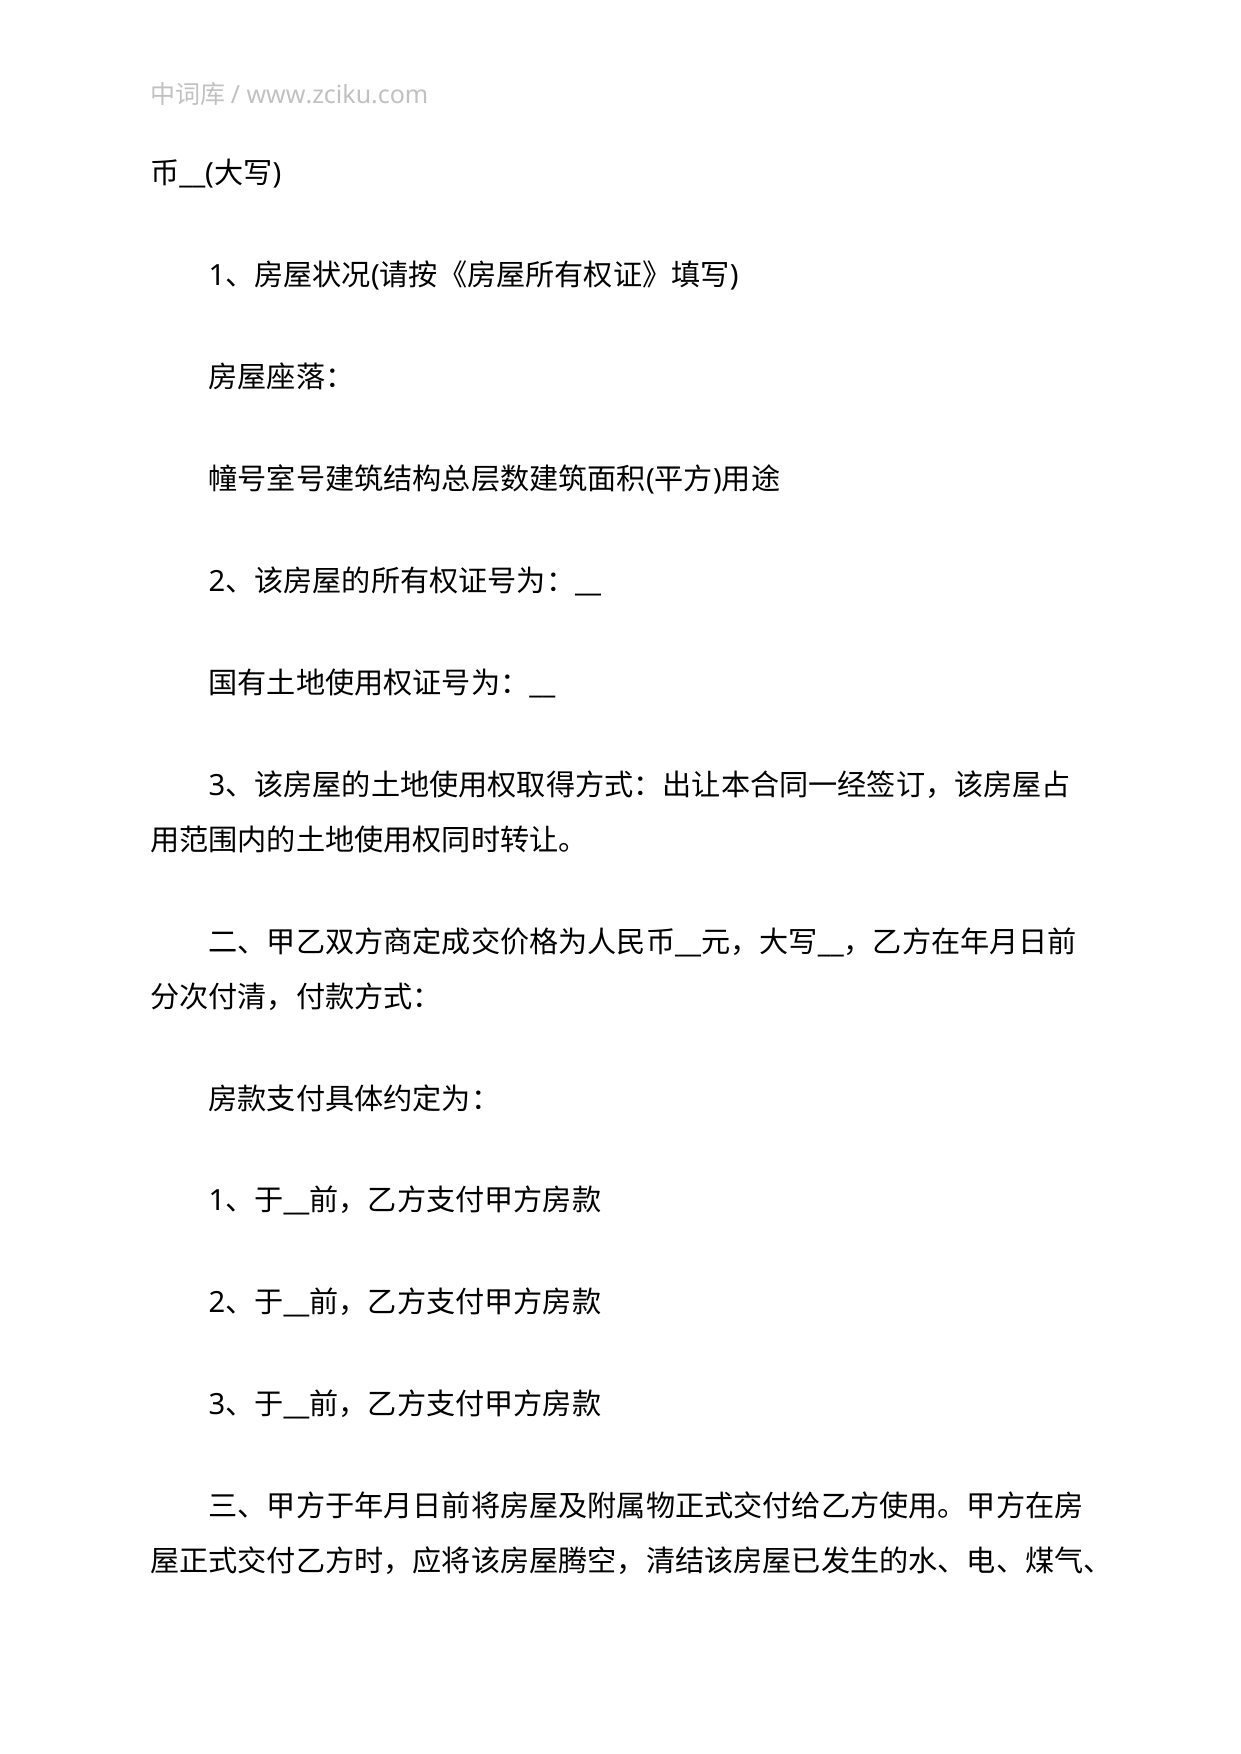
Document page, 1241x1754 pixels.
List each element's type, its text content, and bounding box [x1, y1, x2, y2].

text 2、于__前，乙方支付甲方房款 [150, 1279, 1090, 1321]
text 3、于__前，乙方支付甲方房款 [150, 1381, 1090, 1423]
text 幢号室号建筑结构总层数建筑面积(平方)用途 [150, 456, 1090, 498]
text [150, 1483, 1090, 1580]
text 二、甲乙双方商定成交价格为人民币__元，大写__，乙方在年月日前分次付清，付款方式： [150, 918, 1090, 1016]
text 1、于__前，乙方支付甲方房款 [150, 1177, 1090, 1219]
text 国有土地使用权证号为：__ [150, 660, 1090, 702]
text 房款支付具体约定为： [150, 1075, 1090, 1117]
text 1、房屋状况(请按《房屋所有权证》填写) [150, 252, 1090, 294]
text 2、该房屋的所有权证号为：__ [150, 558, 1090, 600]
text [150, 150, 1090, 192]
text 3、该房屋的土地使用权取得方式：出让本合同一经签订，该房屋占用范围内的土地使用权同时转让。 [150, 762, 1090, 859]
text 房屋座落： [150, 354, 1090, 396]
